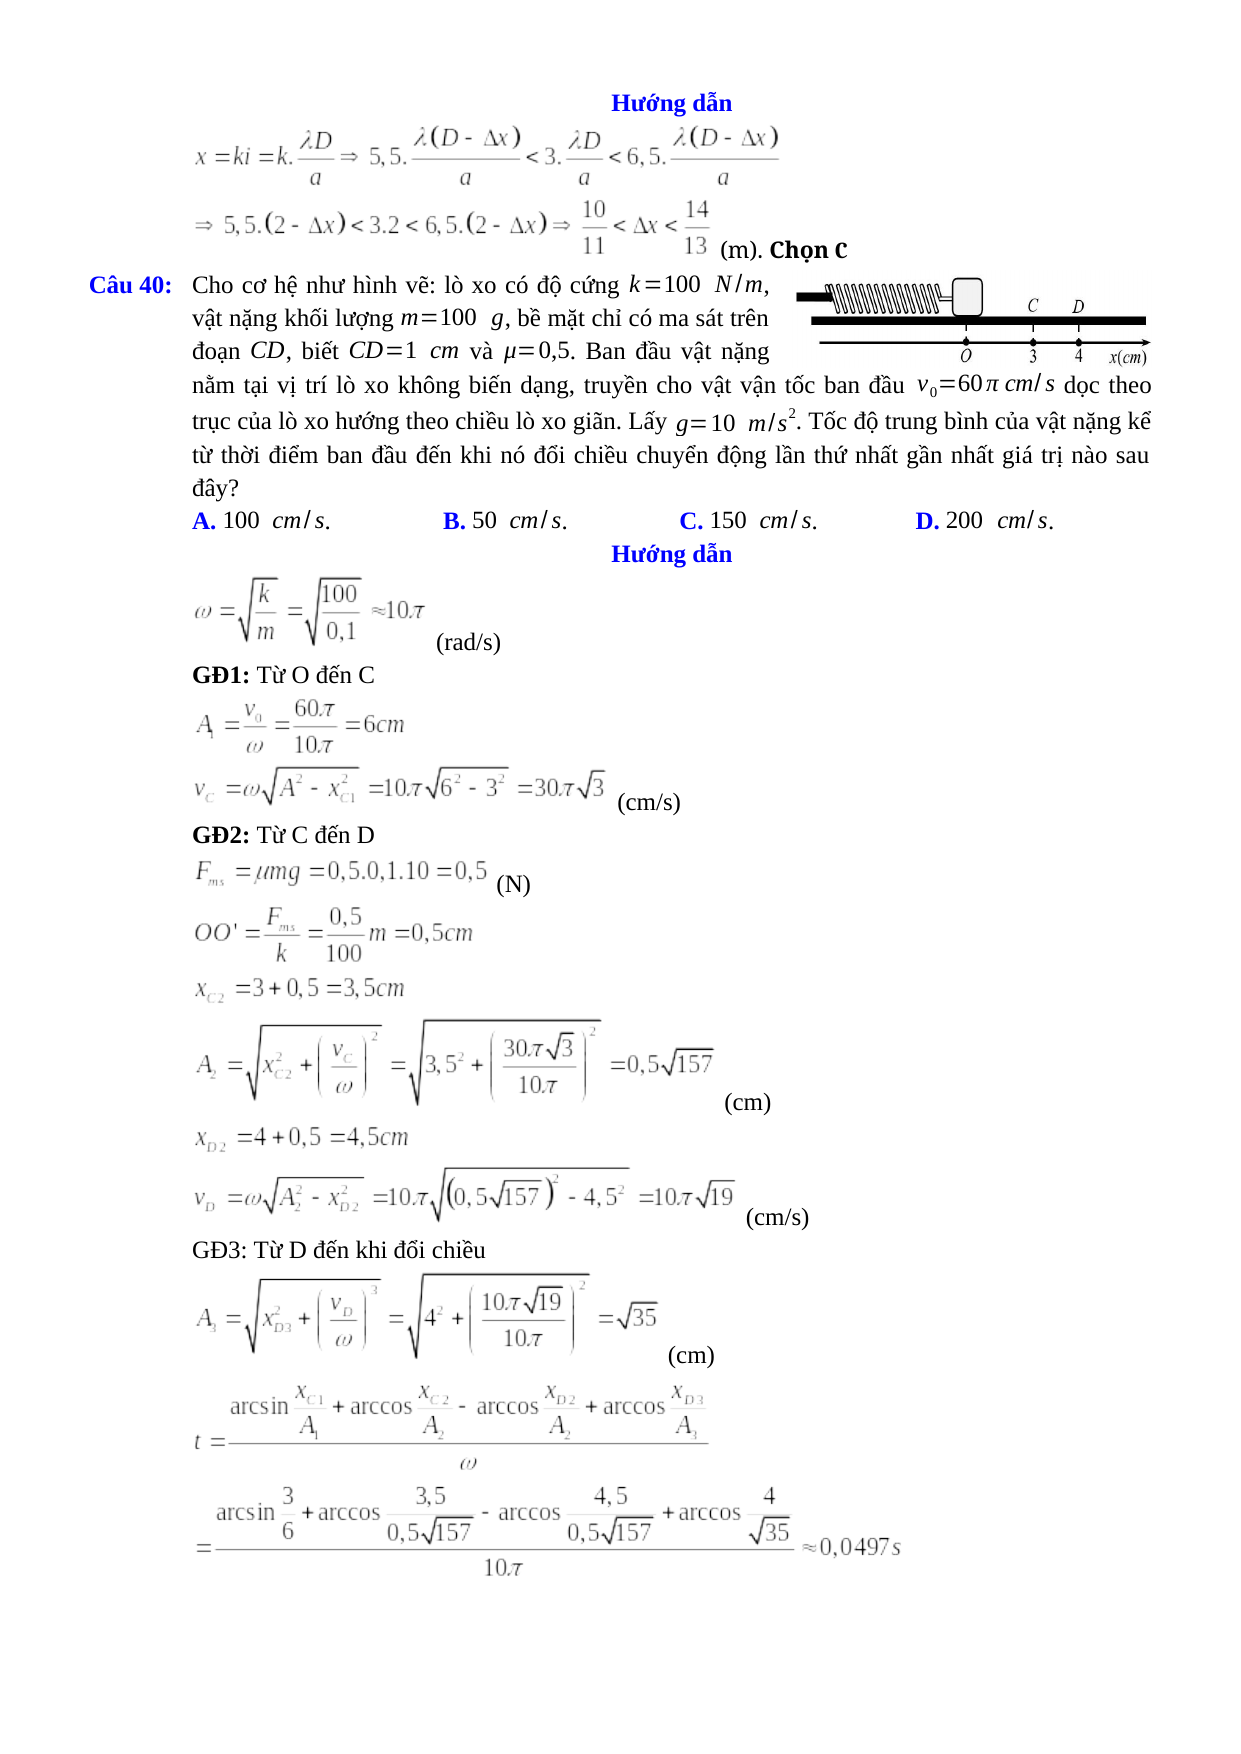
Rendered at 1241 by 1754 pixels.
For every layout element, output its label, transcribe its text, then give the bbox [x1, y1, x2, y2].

text (cm) [192, 1015, 1152, 1116]
text GĐ2: Từ C đến D [192, 820, 1152, 849]
text Hướng dẫn [192, 539, 1152, 568]
text A. . B. . C. . D. . [192, 506, 1152, 535]
text (m). Chọn C [192, 194, 1152, 266]
text (cm/s) [192, 762, 1152, 816]
text GĐ1: Từ O đến C [192, 660, 1152, 689]
picture [788, 270, 1152, 368]
text (cm) [192, 1268, 1152, 1369]
text Hướng dẫn [192, 88, 1152, 117]
text (cm/s) [192, 1163, 1152, 1231]
text Câu 40: Cho cơ hệ như hình vẽ: lò xo có độ cứng , vật nặng khối lượng , bề mặt chỉ có ma sát trên đoạn , biết và . Ban đầu vật nặng nằm tại vị trí lò xo không biến dạng, truyền cho vật vận tốc ban đầu dọc theo trục của lò xo hướng theo chiều lò xo giãn. Lấy . Tốc độ trung bình của vật nặng kể từ thời điểm ban đầu đến khi nó đổi chiều chuyển động lần thứ nhất gần nhất giá trị nào sau đây? [88, 270, 1152, 502]
text GĐ3: Từ D đến khi đổi chiều [192, 1235, 1152, 1264]
text (rad/s) [192, 572, 1152, 656]
text (N) [192, 853, 1152, 898]
